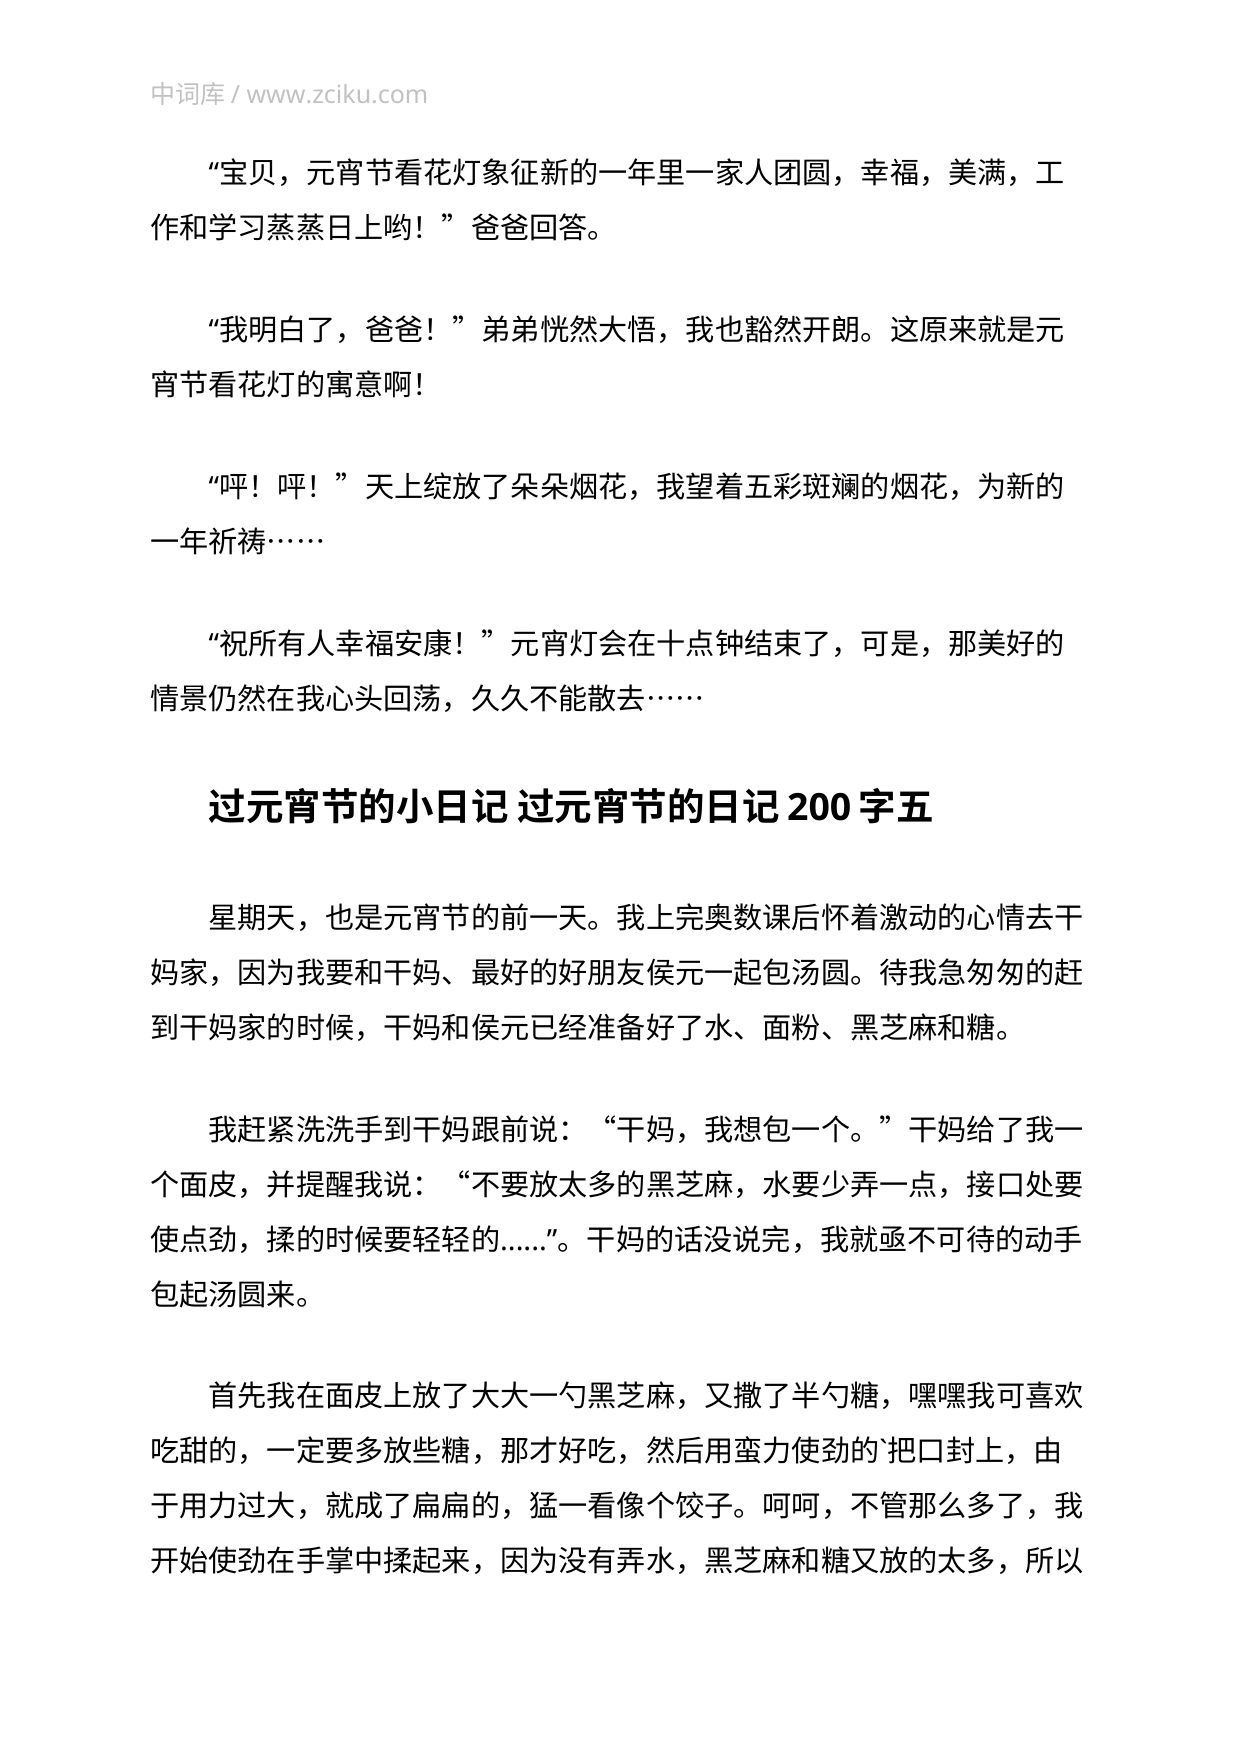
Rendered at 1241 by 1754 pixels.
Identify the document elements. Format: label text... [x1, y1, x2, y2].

text “呯！呯！”天上绽放了朵朵烟花，我望着五彩斑斓的烟花，为新的一年祈祷…… [150, 463, 1090, 561]
text 星期天，也是元宵节的前一天。我上完奥数课后怀着激动的心情去干妈家，因为我要和干妈、最好的好朋友侯元一起包汤圆。待我急匆匆的赶到干妈家的时候，干妈和侯元已经准备好了水、面粉、黑芝麻和糖。 [150, 895, 1090, 1047]
text 过元宵节的小日记 过元宵节的日记200字五 [150, 777, 1090, 832]
text “我明白了，爸爸！”弟弟恍然大悟，我也豁然开朗。这原来就是元宵节看花灯的寓意啊！ [150, 307, 1090, 404]
text 我赶紧洗洗手到干妈跟前说：“干妈，我想包一个。”干妈给了我一个面皮，并提醒我说：“不要放太多的黑芝麻，水要少弄一点，接口处要使点劲，揉的时候要轻轻的......”。干妈的话没说完，我就亟不可待的动手包起汤圆来。 [150, 1106, 1090, 1313]
text “宝贝，元宵节看花灯象征新的一年里一家人团圆，幸福，美满，工作和学习蒸蒸日上哟！”爸爸回答。 [150, 150, 1090, 247]
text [150, 1373, 1090, 1580]
text “祝所有人幸福安康！”元宵灯会在十点钟结束了，可是，那美好的情景仍然在我心头回荡，久久不能散去…… [150, 620, 1090, 718]
